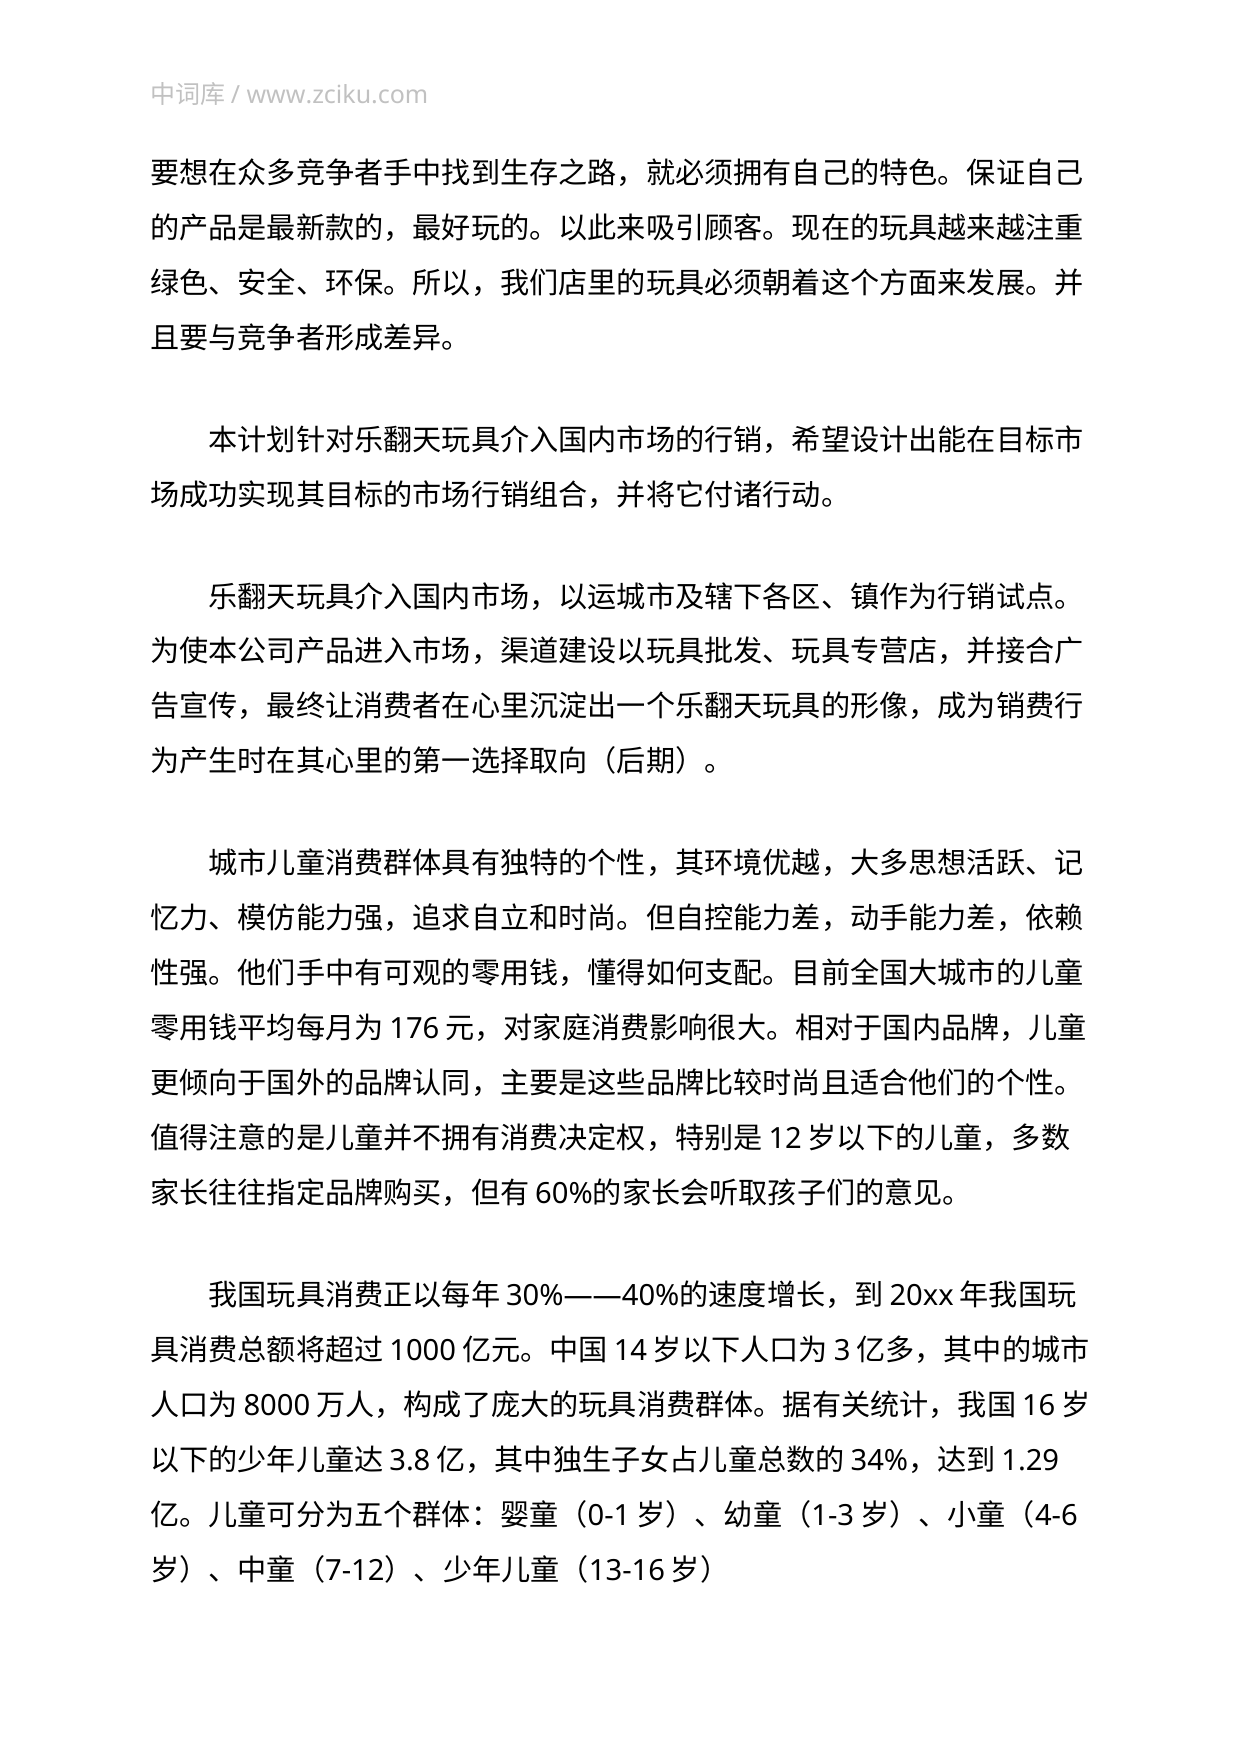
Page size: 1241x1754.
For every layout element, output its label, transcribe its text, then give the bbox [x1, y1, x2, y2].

text 我国玩具消费正以每年30%——40%的速度增长，到20xx年我国玩具消费总额将超过1000亿元。中国14岁以下人口为3亿多，其中的城市人口为8000万人，构成了庞大的玩具消费群体。据有关统计，我国16岁以下的少年儿童达3.8亿，其中独生子女占儿童总数的34%，达到1.29亿。儿童可分为五个群体：婴童（0-1岁）、幼童（1-3岁）、小童（4-6岁）、中童（7-12）、少年儿童（13-16岁） [150, 1271, 1090, 1588]
text 城市儿童消费群体具有独特的个性，其环境优越，大多思想活跃、记忆力、模仿能力强，追求自立和时尚。但自控能力差，动手能力差，依赖性强。他们手中有可观的零用钱，懂得如何支配。目前全国大城市的儿童零用钱平均每月为176元，对家庭消费影响很大。相对于国内品牌，儿童更倾向于国外的品牌认同，主要是这些品牌比较时尚且适合他们的个性。值得注意的是儿童并不拥有消费决定权，特别是12岁以下的儿童，多数家长往往指定品牌购买，但有60%的家长会听取孩子们的意见。 [150, 839, 1090, 1212]
text 本计划针对乐翻天玩具介入国内市场的行销，希望设计出能在目标市场成功实现其目标的市场行销组合，并将它付诸行动。 [150, 416, 1090, 514]
text 乐翻天玩具介入国内市场，以运城市及辖下各区、镇作为行销试点。为使本公司产品进入市场，渠道建设以玩具批发、玩具专营店，并接合广告宣传，最终让消费者在心里沉淀出一个乐翻天玩具的形像，成为销费行为产生时在其心里的第一选择取向（后期）。 [150, 573, 1090, 780]
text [150, 150, 1090, 357]
